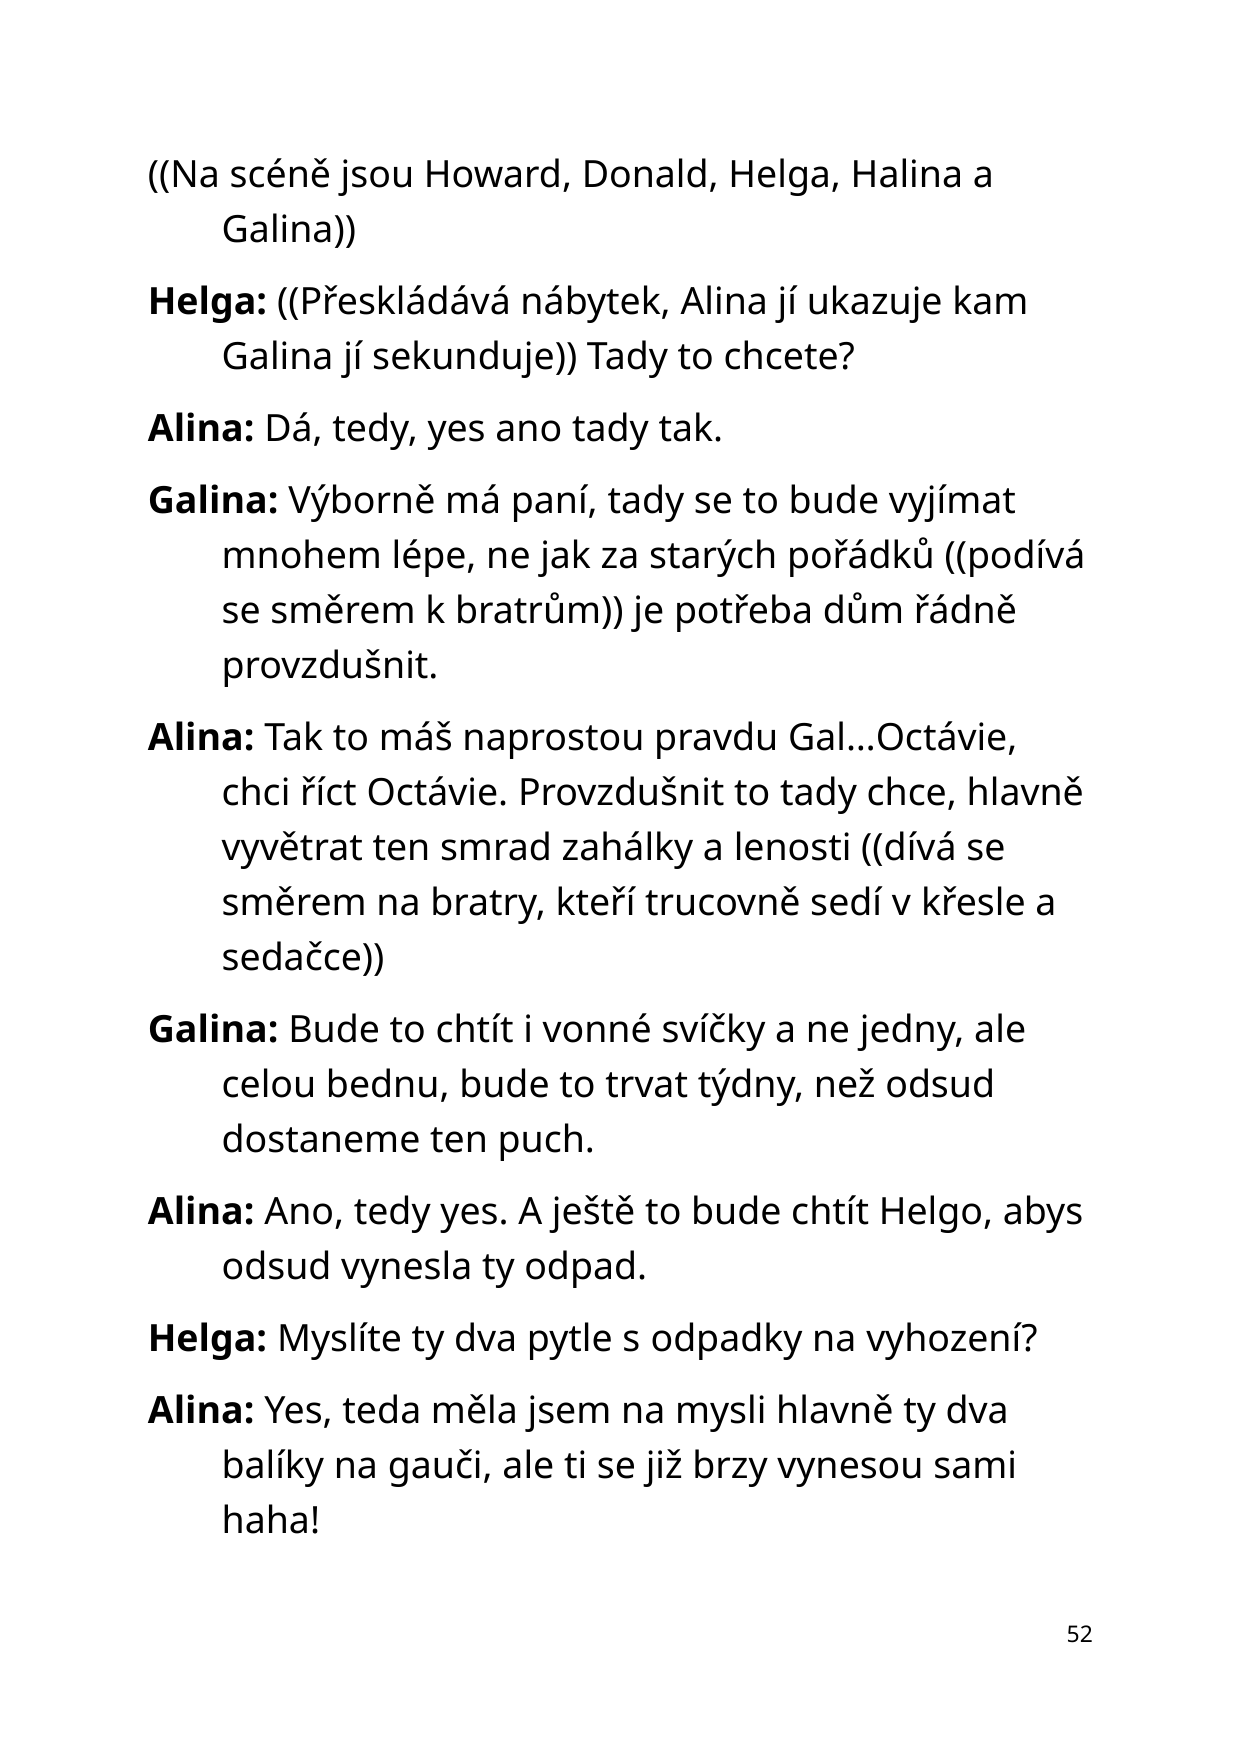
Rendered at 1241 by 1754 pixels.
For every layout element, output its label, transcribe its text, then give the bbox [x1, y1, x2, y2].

text Galina: Bude to chtít i vonné svíčky a ne jedny, ale celou bednu, bude to trvat týdny, než odsud dostaneme ten puch. [148, 1002, 1093, 1164]
text ((Na scéně jsou Howard, Donald, Helga, Halina a Galina)) [148, 148, 1093, 254]
text Alina: Yes, teda měla jsem na mysli hlavně ty dva balíky na gauči, ale ti se již brzy vynesou sami haha! [148, 1383, 1093, 1544]
text Helga: ((Přeskládává nábytek, Alina jí ukazuje kam Galina jí sekunduje)) Tady to chcete? [148, 274, 1093, 381]
text Alina: Tak to máš naprostou pravdu Gal…Octávie, chci říct Octávie. Provzdušnit to tady chce, hlavně vyvětrat ten smrad zahálky a lenosti ((dívá se směrem na bratry, kteří trucovně sedí v křesle a sedačce)) [148, 710, 1093, 982]
text Galina: Výborně má paní, tady se to bude vyjímat mnohem lépe, ne jak za starých pořádků ((podívá se směrem k bratrům)) je potřeba dům řádně provzdušnit. [148, 473, 1093, 689]
text Alina: Ano, tedy yes. A ještě to bude chtít Helgo, abys odsud vynesla ty odpad. [148, 1184, 1093, 1291]
text Alina: Dá, tedy, yes ano tady tak. [148, 401, 1093, 452]
text Helga: Myslíte ty dva pytle s odpadky na vyhození? [148, 1311, 1093, 1362]
